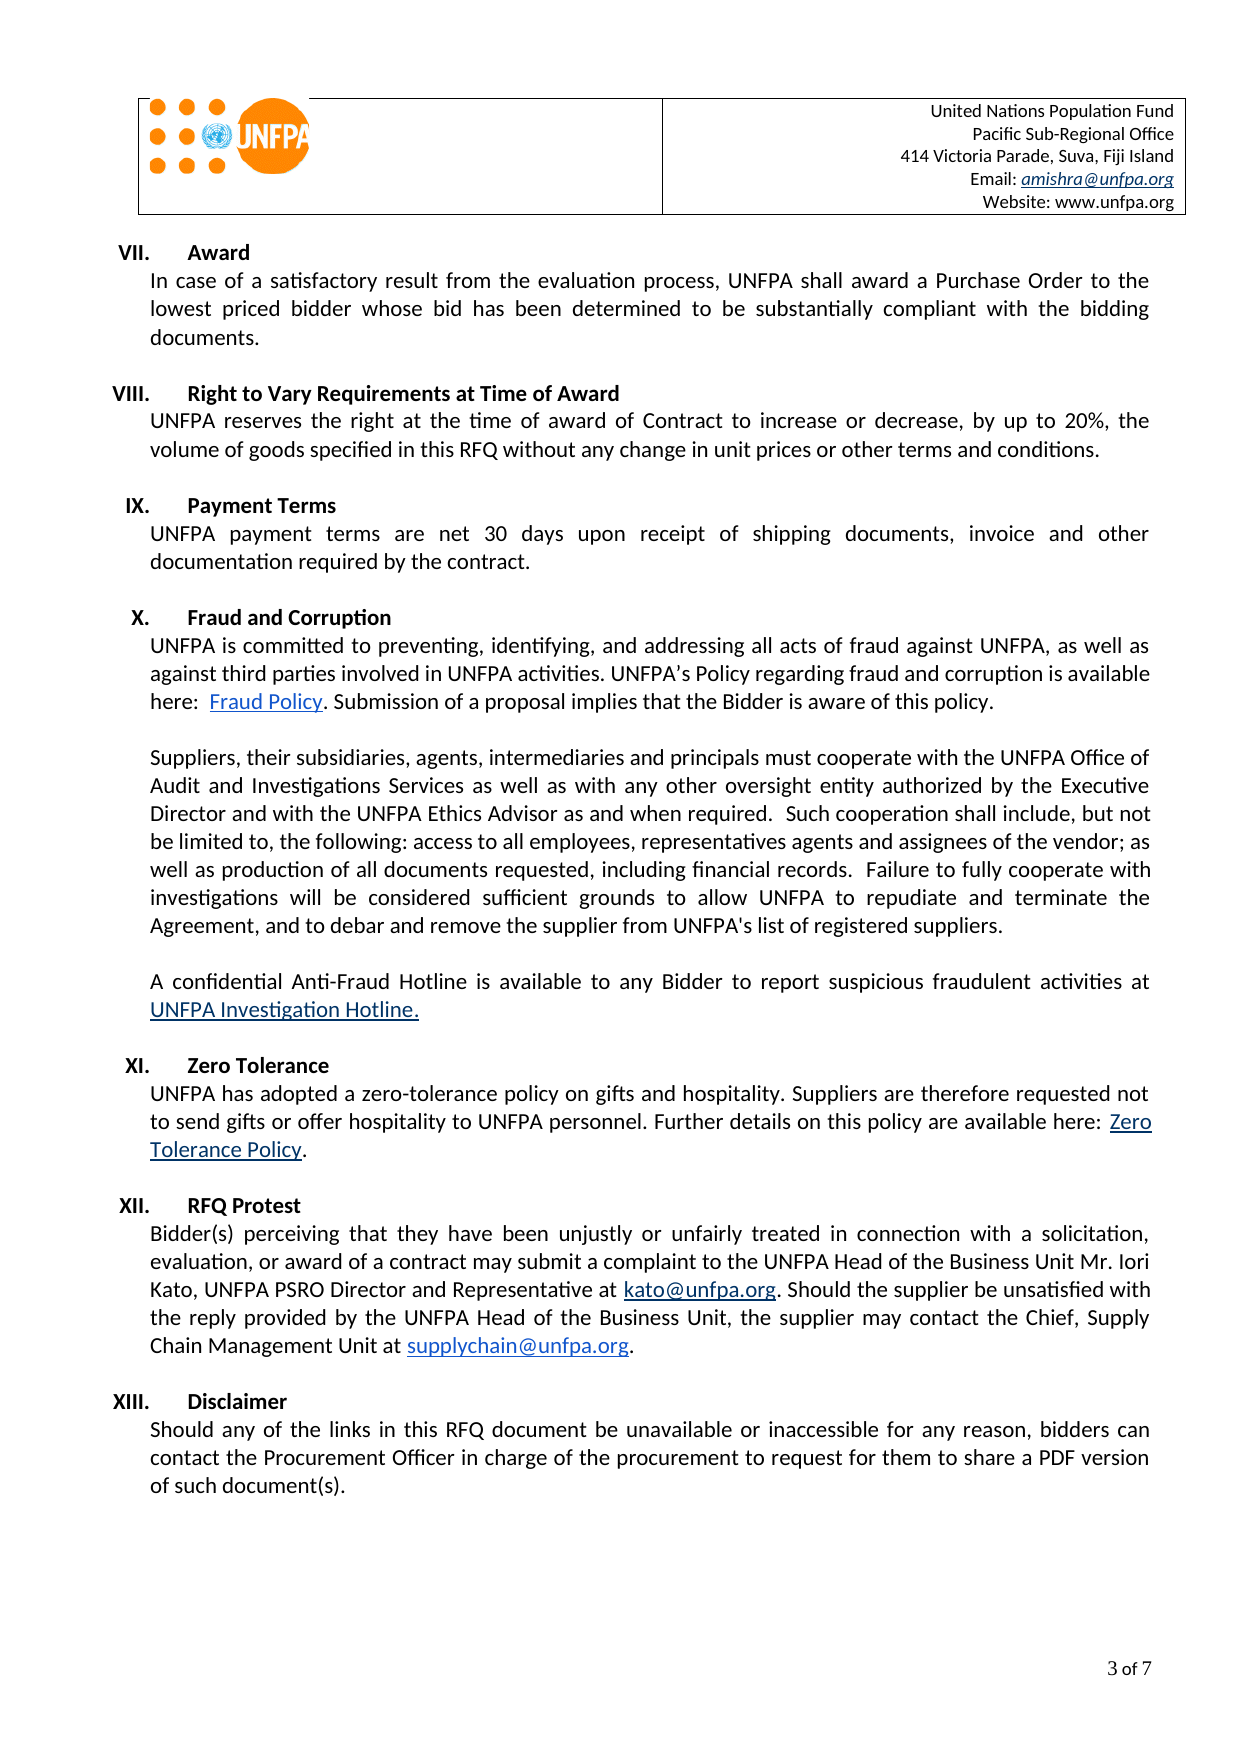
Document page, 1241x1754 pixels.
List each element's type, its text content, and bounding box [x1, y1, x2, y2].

list Fraud and Corruption [150, 603, 1152, 631]
text Bidder(s) perceiving that they have been unjustly or unfairly treated in connection with a solicitation, evaluation, or award of a contract may submit a complaint to the UNFPA Head of the Business Unit Mr. Iori Kato, UNFPA PSRO Director and Representative at kato@unfpa.org. Should the supplier be unsatisfied with the reply provided by the UNFPA Head of the Business Unit, the supplier may contact the Chief, Supply Chain Management Unit at supplychain@unfpa.org. [150, 1219, 1152, 1359]
text UNFPA payment terms are net 30 days upon receipt of shipping documents, invoice and other documentation required by the contract. [150, 519, 1152, 575]
text In case of a satisfactory result from the evaluation process, UNFPA shall award a Purchase Order to the lowest priced bidder whose bid has been determined to be substantially compliant with the bidding documents. [150, 267, 1152, 351]
text Suppliers, their subsidiaries, agents, intermediaries and principals must cooperate with the UNFPA Office of Audit and Investigations Services as well as with any other oversight entity authorized by the Executive Director and with the UNFPA Ethics Advisor as and when required. Such cooperation shall include, but not be limited to, the following: access to all employees, representatives agents and assignees of the vendor; as well as production of all documents requested, including financial records. Failure to fully cooperate with investigations will be considered sufficient grounds to allow UNFPA to repudiate and terminate the Agreement, and to debar and remove the supplier from UNFPA's list of registered suppliers. [150, 743, 1152, 939]
text UNFPA has adopted a zero-tolerance policy on gifts and hospitality. Suppliers are therefore requested not to send gifts or offer hospitality to UNFPA personnel. Further details on this policy are available here: Zero Tolerance Policy. [150, 1079, 1152, 1163]
text UNFPA reserves the right at the time of award of Contract to increase or decrease, by up to 20%, the volume of goods specified in this RFQ without any change in unit prices or other terms and conditions. [150, 407, 1152, 463]
list Payment Terms [150, 491, 1152, 519]
text A confidential Anti-Fraud Hotline is available to any Bidder to report suspicious fraudulent activities at UNFPA Investigation Hotline. [150, 967, 1152, 1023]
list Right to Vary Requirements at Time of Award [150, 379, 1152, 407]
list Award [150, 238, 1152, 267]
list Disclaimer [150, 1387, 1152, 1415]
list Zero Tolerance [150, 1051, 1152, 1079]
list RFQ Protest [150, 1191, 1152, 1219]
text Should any of the links in this RFQ document be unavailable or inaccessible for any reason, bidders can contact the Procurement Officer in charge of the procurement to request for them to share a PDF version of such document(s). [150, 1415, 1152, 1499]
picture [149, 98, 310, 174]
text UNFPA is committed to preventing, identifying, and addressing all acts of fraud against UNFPA, as well as against third parties involved in UNFPA activities. UNFPA’s Policy regarding fraud and corruption is available here: Fraud Policy. Submission of a proposal implies that the Bidder is aware of this policy. [150, 631, 1152, 715]
